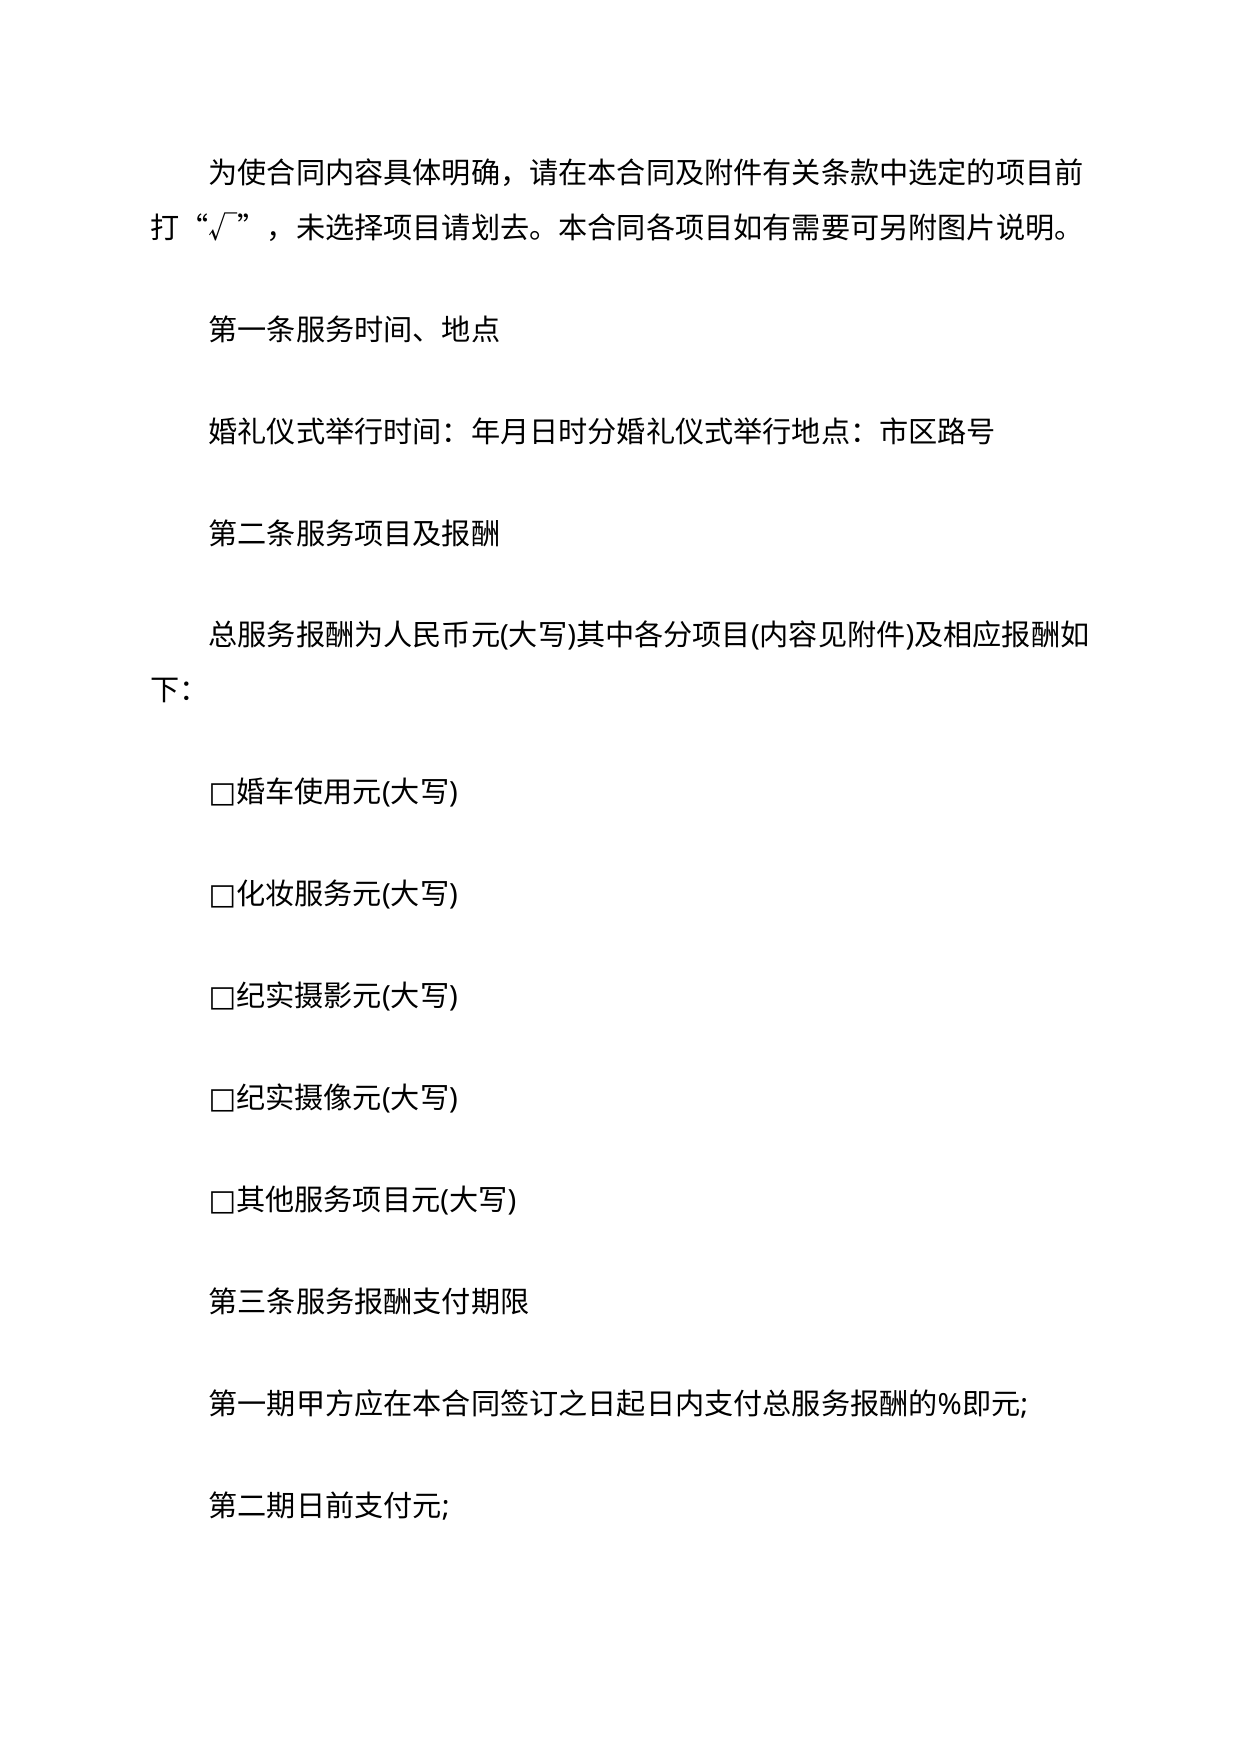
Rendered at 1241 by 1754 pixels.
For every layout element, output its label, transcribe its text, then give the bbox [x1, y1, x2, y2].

text 第二条服务项目及报酬 [150, 510, 1090, 552]
text 为使合同内容具体明确，请在本合同及附件有关条款中选定的项目前打“√”，未选择项目请划去。本合同各项目如有需要可另附图片说明。 [150, 150, 1090, 247]
text □婚车使用元(大写) [150, 769, 1090, 811]
text □其他服务项目元(大写) [150, 1177, 1090, 1219]
text □纪实摄像元(大写) [150, 1075, 1090, 1117]
text 第一期甲方应在本合同签订之日起日内支付总服务报酬的%即元; [150, 1380, 1090, 1423]
text 第一条服务时间、地点 [150, 307, 1090, 349]
text 第三条服务报酬支付期限 [150, 1279, 1090, 1321]
text 总服务报酬为人民币元(大写)其中各分项目(内容见附件)及相应报酬如下： [150, 612, 1090, 709]
text □纪实摄影元(大写) [150, 973, 1090, 1015]
text □化妆服务元(大写) [150, 871, 1090, 913]
text 第二期日前支付元; [150, 1482, 1090, 1525]
text 婚礼仪式举行时间：年月日时分婚礼仪式举行地点：市区路号 [150, 408, 1090, 451]
